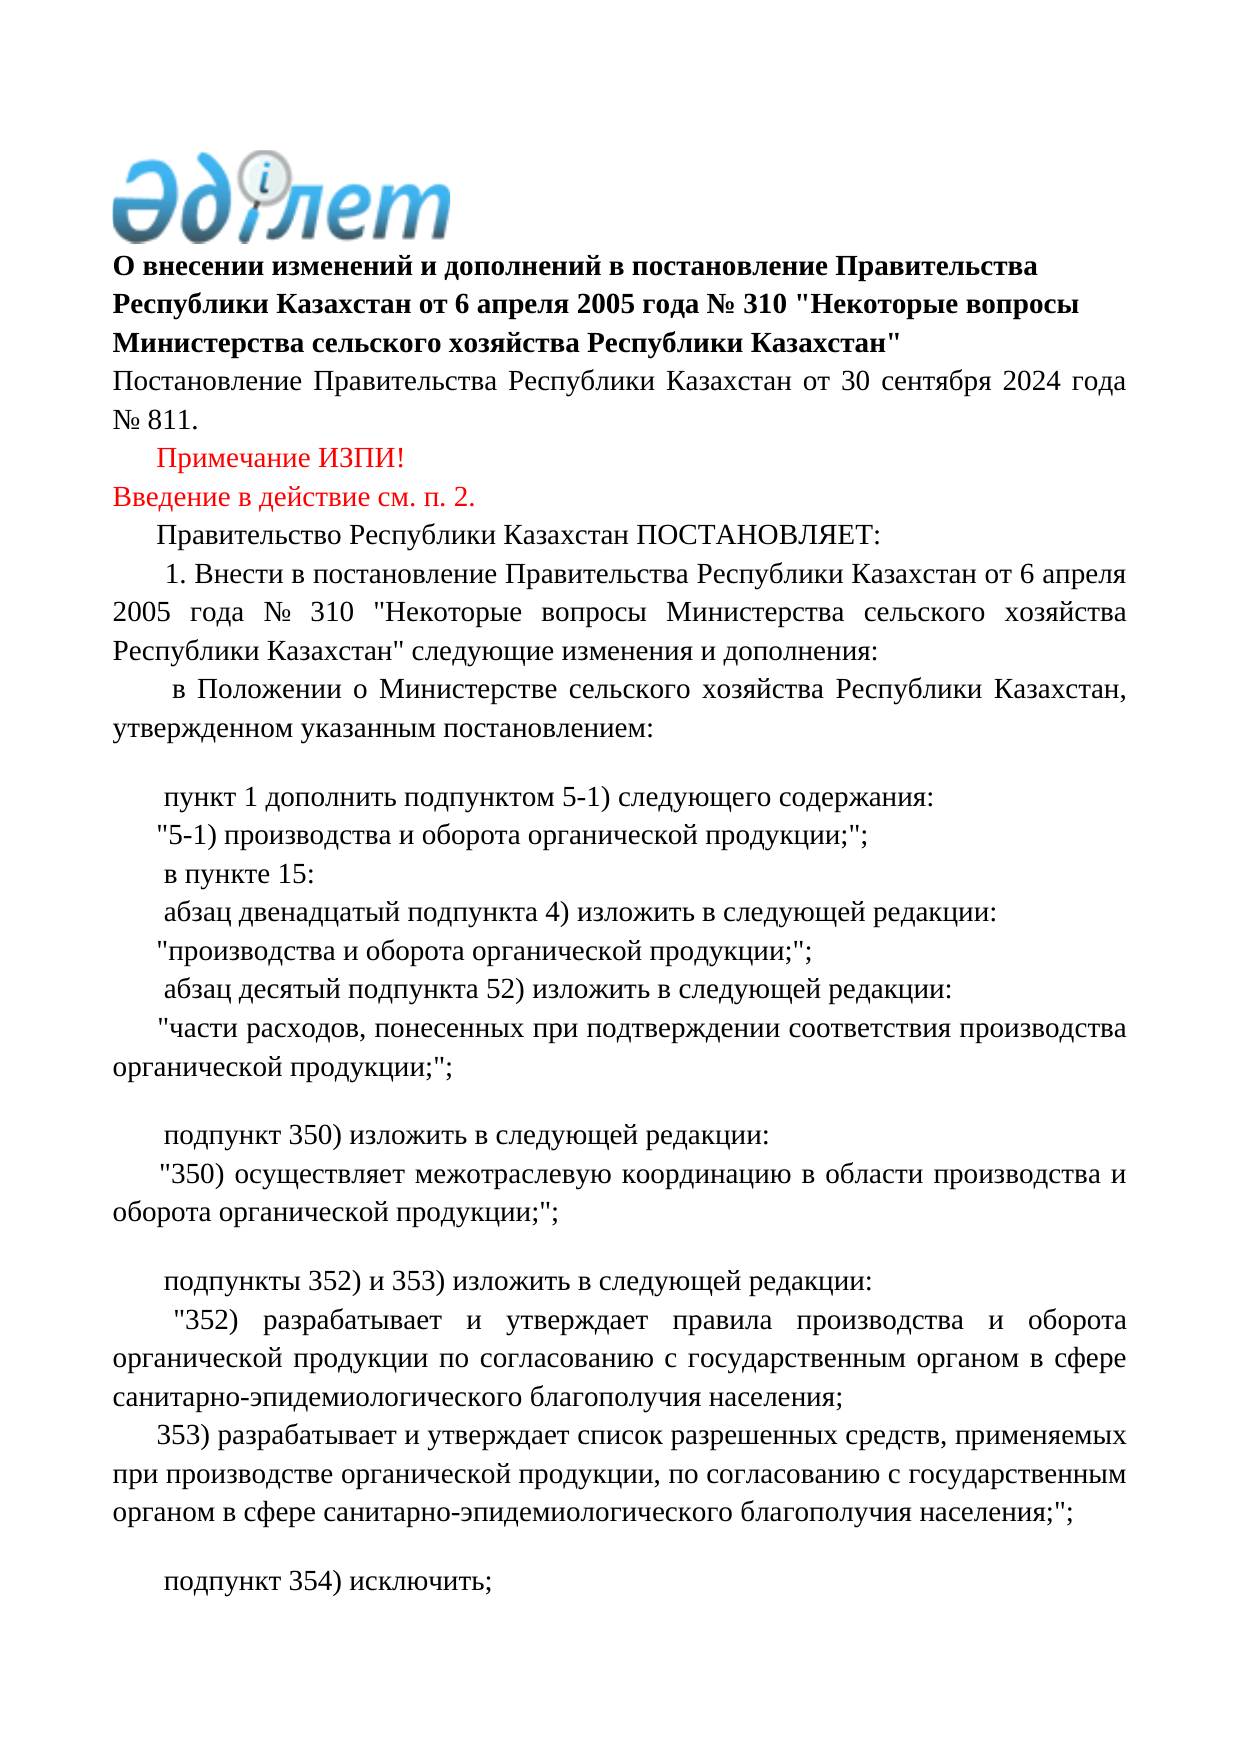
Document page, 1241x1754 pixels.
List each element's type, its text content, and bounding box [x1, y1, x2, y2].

text подпункты 352) и 353) изложить в следующей редакции: [112, 1263, 1128, 1297]
text Примечание ИЗПИ! [112, 440, 1128, 474]
text О внесении изменений и дополнений в постановление Правительства Республики Казахстан от 6 апреля 2005 года № 310 "Некоторые вопросы Министерства сельского хозяйства Республики Казахстан" [112, 248, 1128, 358]
text Введение в действие см. п. 2. [112, 479, 1128, 512]
text в Положении о Министерстве сельского хозяйства Республики Казахстан, утвержденном указанным постановлением: [112, 672, 1128, 744]
text Правительство Республики Казахстан ПОСТАНОВЛЯЕТ: [112, 517, 1128, 551]
picture [112, 150, 451, 244]
text "352) разрабатывает и утверждает правила производства и оборота органической продукции по согласованию с государственным органом в сфере санитарно-эпидемиологического благополучия населения; [112, 1302, 1128, 1412]
text "части расходов, понесенных при подтверждении соответствия производства органической продукции;"; [112, 1010, 1128, 1082]
text Постановление Правительства Республики Казахстан от 30 сентября 2024 года № 811. [112, 363, 1128, 435]
text пункт 1 дополнить подпунктом 5-1) следующего содержания: [112, 779, 1128, 812]
text "производства и оборота органической продукции;"; [112, 933, 1128, 967]
text в пункте 15: [112, 856, 1128, 889]
text абзац двенадцатый подпункта 4) изложить в следующей редакции: [112, 894, 1128, 928]
text "5-1) производства и оборота органической продукции;"; [112, 817, 1128, 851]
text 1. Внести в постановление Правительства Республики Казахстан от 6 апреля 2005 года № 310 "Некоторые вопросы Министерства сельского хозяйства Республики Казахстан" следующие изменения и дополнения: [112, 556, 1128, 667]
text "350) осуществляет межотраслевую координацию в области производства и оборота органической продукции;"; [112, 1156, 1128, 1228]
text 353) разрабатывает и утверждает список разрешенных средств, применяемых при производстве органической продукции, по согласованию с государственным органом в сфере санитарно-эпидемиологического благополучия населения;"; [112, 1417, 1128, 1528]
text подпункт 350) изложить в следующей редакции: [112, 1117, 1128, 1151]
text абзац десятый подпункта 52) изложить в следующей редакции: [112, 972, 1128, 1005]
text подпункт 354) исключить; [112, 1563, 1128, 1597]
